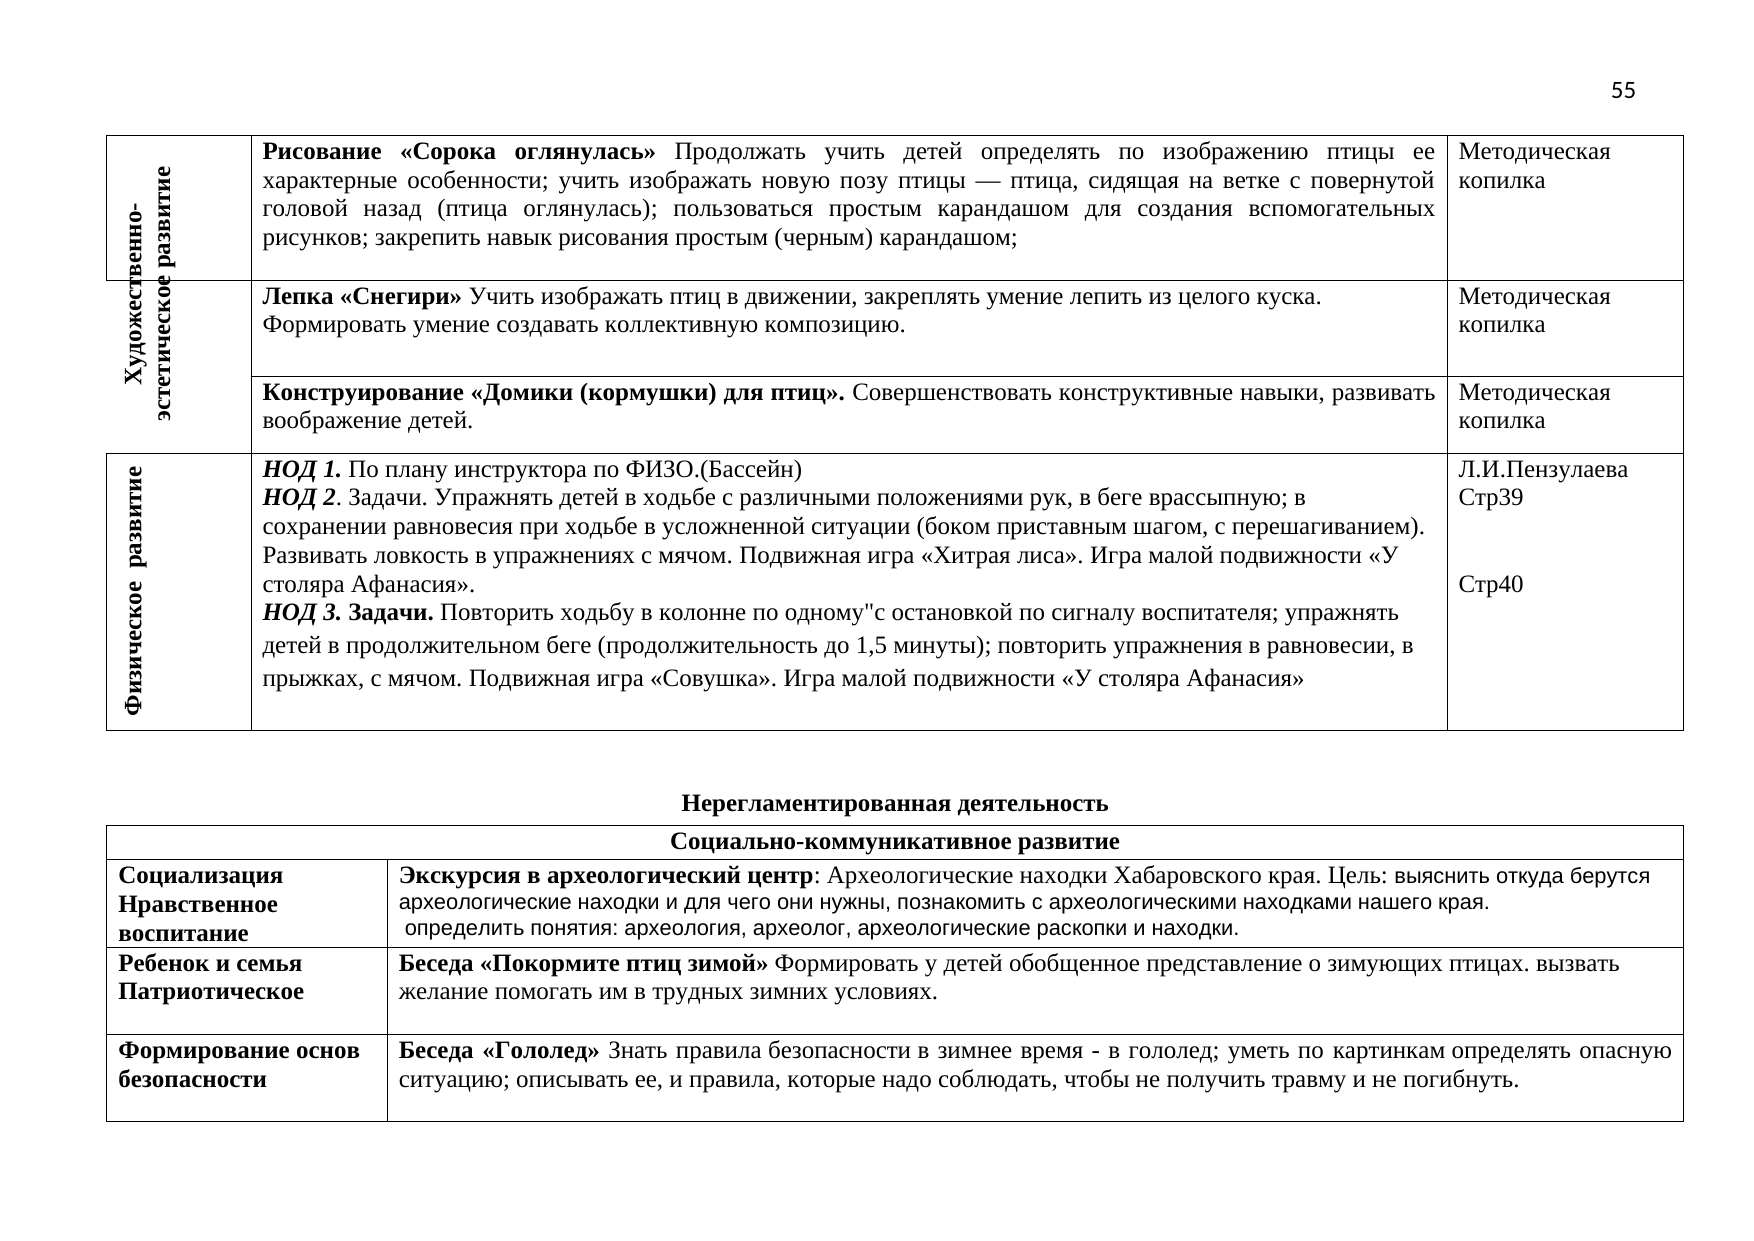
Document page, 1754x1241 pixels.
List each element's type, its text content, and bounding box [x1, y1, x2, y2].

table_cell Методическая копилка [1448, 377, 1683, 453]
table_cell Конструирование «Домики (кормушки) для птиц». Совершенствовать конструктивные навыки, развивать воображение детей. [252, 377, 1447, 453]
table_cell Социализация Нравственное воспитание [107, 860, 387, 947]
table_cell Беседа «Покормите птиц зимой» Формировать у детей обобщенное представление о зимующих птицах. вызвать желание помогать им в трудных зимних условиях. [388, 948, 1683, 1034]
table_cell Беседа «Гололед» Знать правила безопасности в зимнее время - в гололед; уметь по картинкам определять опасную ситуацию; описывать ее, и правила, которые надо соблюдать, чтобы не получить травму и не погибнуть. [388, 1035, 1683, 1121]
table_cell Рисование «Сорока оглянулась» Продолжать учить детей определять по изображению птицы ее характерные особенности; учить изображать новую позу птицы — птица, сидящая на ветке с повернутой головой назад (птица оглянулась); пользоваться простым карандашом для создания вспомогательных рисунков; закрепить навык рисования простым (черным) карандашом; [252, 136, 1447, 280]
table_cell Социально-коммуникативное развитие [107, 826, 1683, 859]
table_cell Формирование основ безопасности [107, 1035, 387, 1121]
table_cell Л.И.Пензулаева Стр39 Стр40 [1448, 454, 1683, 729]
table_cell Художественно-эстетическое развитие [107, 136, 251, 280]
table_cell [1448, 136, 1683, 280]
table_header Нерегламентированная деятельность [107, 759, 1683, 825]
table_cell Лепка «Снегири» Учить изображать птиц в движении, закреплять умение лепить из целого куска. Формировать умение создавать коллективную композицию. [252, 281, 1447, 376]
table_cell Экскурсия в археологический центр: Археологические находки Хабаровского края. Цель: выяснить откуда берутся археологические находки и для чего они нужны, познакомить с археологическими находками нашего края. определить понятия: археология, археолог, археологические раскопки и находки. [388, 860, 1683, 947]
table_cell НОД 1. По плану инструктора по ФИЗО.(Бассейн) НОД 2. Задачи. Упражнять детей в ходьбе с различными положениями рук, в беге врассыпную; в сохранении равновесия при ходьбе в усложненной ситуации (боком приставным шагом, с перешагиванием). Развивать ловкость в упражнениях с мячом. Подвижная игра «Хитрая лиса». Игра малой подвижности «У столяра Афанасия». НОД 3. Задачи. Повторить ходьбу в колонне по одному"с остановкой по сигналу воспитателя; упражнять детей в продолжительном беге (продолжительность до 1,5 минуты); повторить упражнения в равновесии, в прыжках, с мячом. Подвижная игра «Совушка». Игра малой подвижности «У столяра Афанасия» [252, 454, 1447, 729]
table_cell Методическая копилка [1448, 281, 1683, 376]
table_cell Ребенок и семья Патриотическое [107, 948, 387, 1034]
table_cell Физическое развитие [107, 454, 251, 729]
